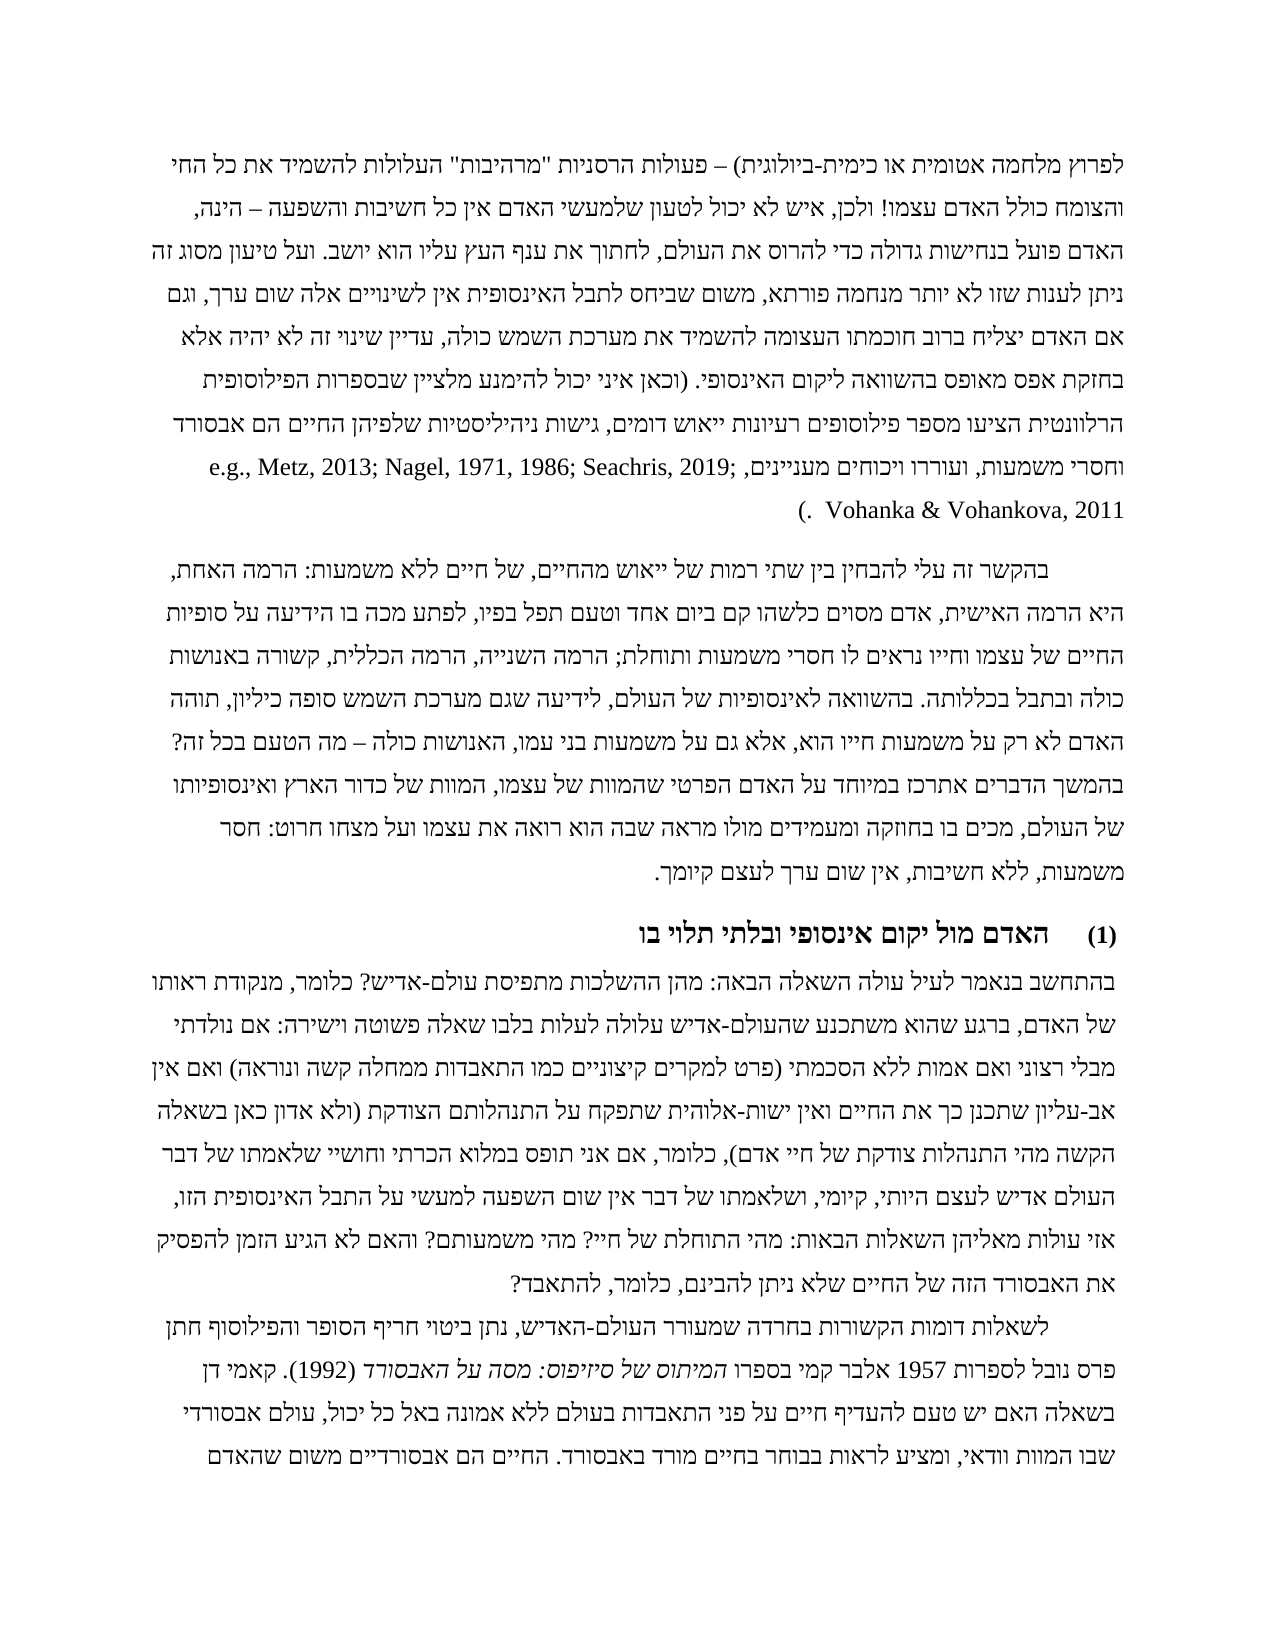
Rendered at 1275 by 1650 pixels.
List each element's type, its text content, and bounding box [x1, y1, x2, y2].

list בהתחשב בנאמר לעיל עולה השאלה הבאה: מהן ההשלכות מתפיסת עולם-אדיש? כלומר, מנקודת ראותו של האדם, ברגע שהוא משתכנע שהעולם-אדיש עלולה לעלות בלבו שאלה פשוטה וישירה: אם נולדתי מבלי רצוני ואם אמות ללא הסכמתי (פרט למקרים קיצוניים כמו התאבדות ממחלה קשה ונוראה) ואם אין אב-עליון שתכנן כך את החיים ואין ישות-אלוהית שתפקח על התנהלותם הצודקת (ולא אדון כאן בשאלה הקשה מהי התנהלות צודקת של חיי אדם), כלומר, אם אני תופס במלוא הכרתי וחושיי שלאמתו של דבר העולם אדיש לעצם היותי, קיומי, ושלאמתו של דבר אין שום השפעה למעשי על התבל האינסופית הזו, אזי עולות מאליהן השאלות הבאות: מהי התוחלת של חיי? מהי משמעותם? והאם לא הגיע הזמן להפסיק את האבסורד הזה של החיים שלא ניתן להבינם, כלומר, להתאבד? [150, 967, 1116, 1297]
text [150, 150, 1125, 524]
text בהקשר זה עלי להבחין בין שתי רמות של ייאוש מהחיים, של חיים ללא משמעות: הרמה האחת, היא הרמה האישית, אדם מסוים כלשהו קם ביום אחד וטעם תפל בפיו, לפתע מכה בו הידיעה על סופיות החיים של עצמו וחייו נראים לו חסרי משמעות ותוחלת; הרמה השנייה, הרמה הכללית, קשורה באנושות כולה ובתבל בכללותה. בהשוואה לאינסופיות של העולם, לידיעה שגם מערכת השמש סופה כיליון, תוהה האדם לא רק על משמעות חייו הוא, אלא גם על משמעות בני עמו, האנושות כולה – מה הטעם בכל זה? בהמשך הדברים אתרכז במיוחד על האדם הפרטי שהמוות של עצמו, המוות של כדור הארץ ואינסופיותו של העולם, מכים בו בחוזקה ומעמידים מולו מראה שבה הוא רואה את עצמו ועל מצחו חרוט: חסר משמעות, ללא חשיבות, אין שום ערך לעצם קיומך. [150, 555, 1125, 885]
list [150, 1312, 1116, 1470]
list האדם מול יקום אינסופי ובלתי תלוי בו [150, 916, 1087, 950]
